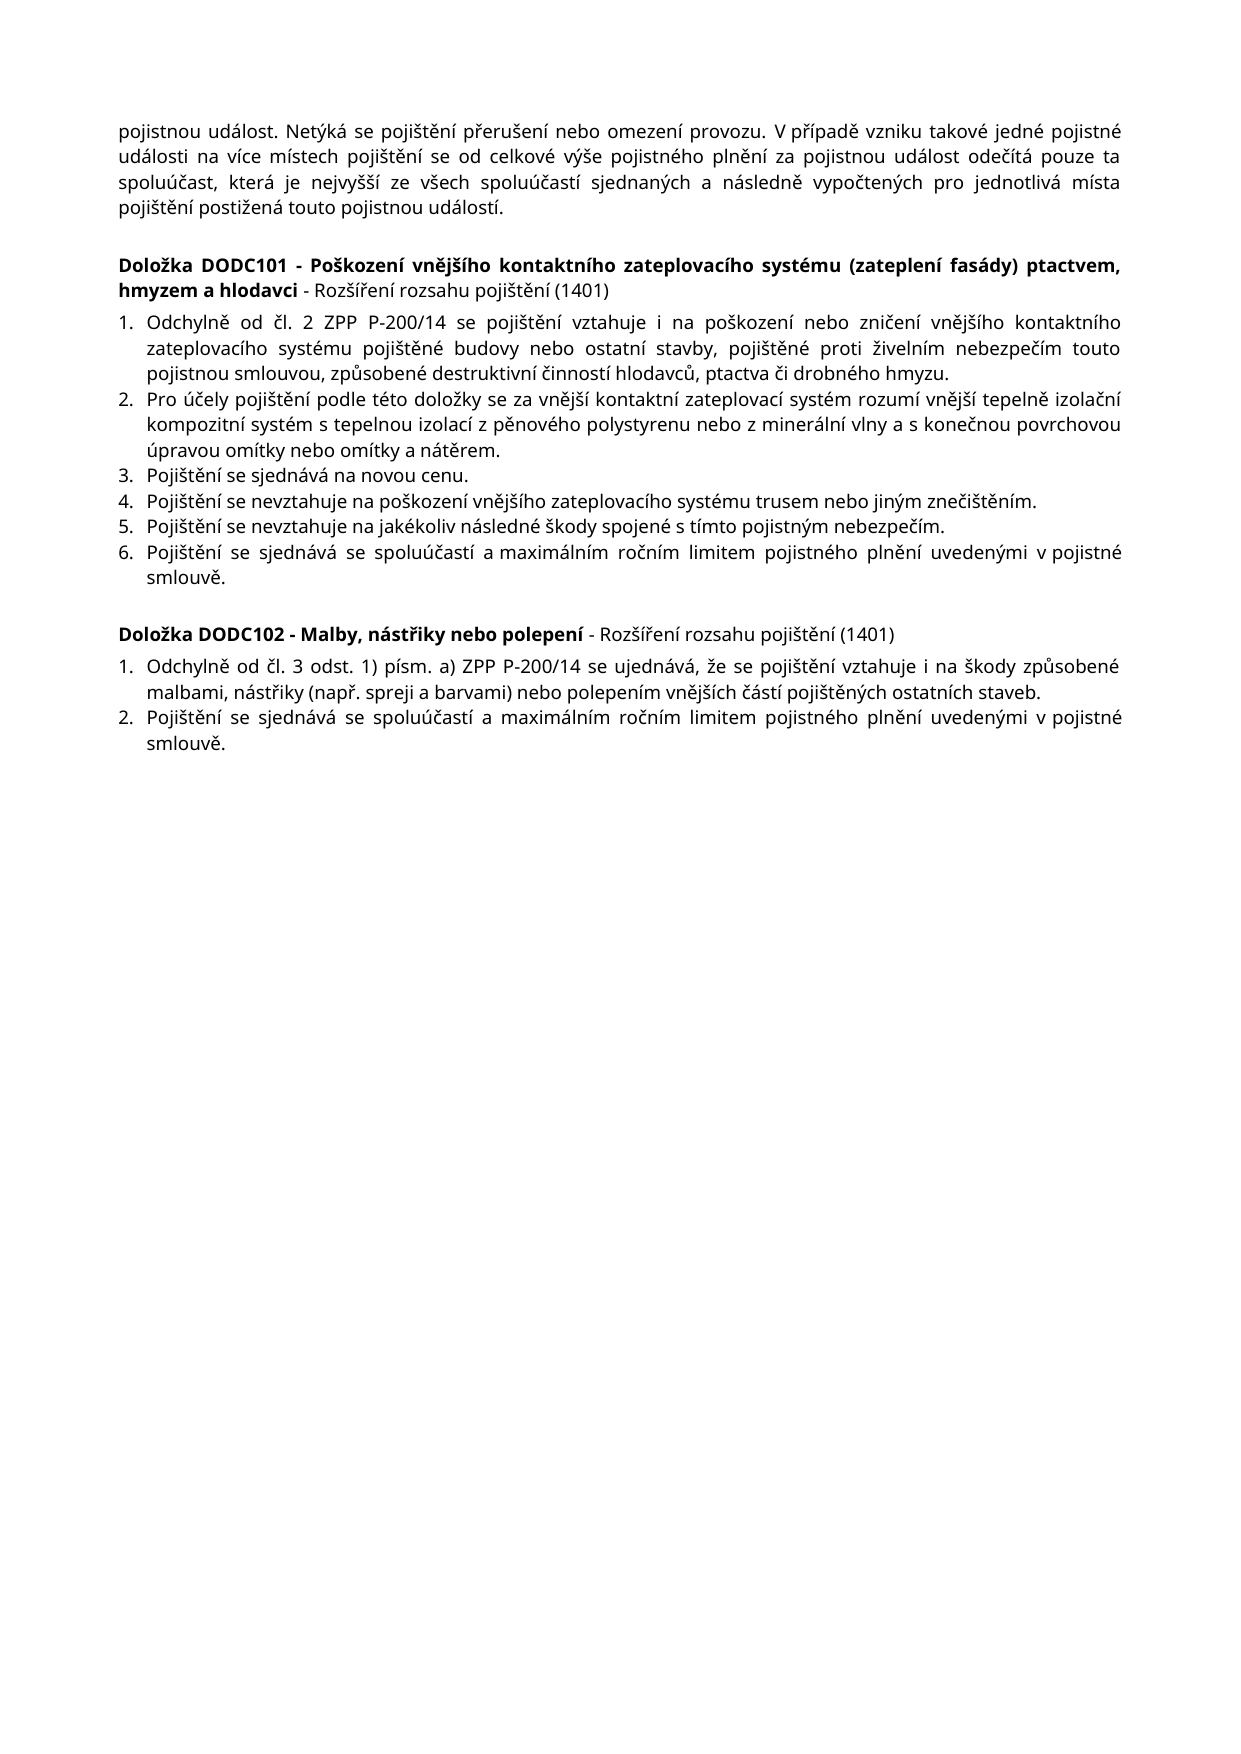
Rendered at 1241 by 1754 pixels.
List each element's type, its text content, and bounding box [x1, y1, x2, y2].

text Doložka DODC101 - Poškození vnějšího kontaktního zateplovacího systému (zateplení fasády) ptactvem, hmyzem a hlodavci - Rozšíření rozsahu pojištění (1401) [118, 252, 1122, 303]
text 2. Pro účely pojištění podle této doložky se za vnější kontaktní zateplovací systém rozumí vnější tepelně izolační kompozitní systém s tepelnou izolací z pěnového polystyrenu nebo z minerální vlny a s konečnou povrchovou úpravou omítky nebo omítky a nátěrem. [118, 386, 1122, 462]
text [118, 118, 1122, 220]
text 3. Pojištění se sjednává na novou cenu. [118, 462, 1122, 488]
text 5. Pojištění se nevztahuje na jakékoliv následné škody spojené s tímto pojistným nebezpečím. [118, 513, 1122, 539]
text 6. Pojištění se sjednává se spoluúčastí a maximálním ročním limitem pojistného plnění uvedenými v pojistné smlouvě. [118, 539, 1122, 590]
text 1. Odchylně od čl. 2 ZPP P-200/14 se pojištění vztahuje i na poškození nebo zničení vnějšího kontaktního zateplovacího systému pojištěné budovy nebo ostatní stavby, pojištěné proti živelním nebezpečím touto pojistnou smlouvou, způsobené destruktivní činností hlodavců, ptactva či drobného hmyzu. [118, 309, 1122, 386]
text 2. Pojištění se sjednává se spoluúčastí a maximálním ročním limitem pojistného plnění uvedenými v pojistné smlouvě. [118, 704, 1122, 756]
text 1. Odchylně od čl. 3 odst. 1) písm. a) ZPP P-200/14 se ujednává, že se pojištění vztahuje i na škody způsobené malbami, nástřiky (např. spreji a barvami) nebo polepením vnějších částí pojištěných ostatních staveb. [118, 653, 1122, 704]
text Doložka DODC102 - Malby, nástřiky nebo polepení - Rozšíření rozsahu pojištění (1401) [118, 622, 1122, 647]
text 4. Pojištění se nevztahuje na poškození vnějšího zateplovacího systému trusem nebo jiným znečištěním. [118, 488, 1122, 513]
